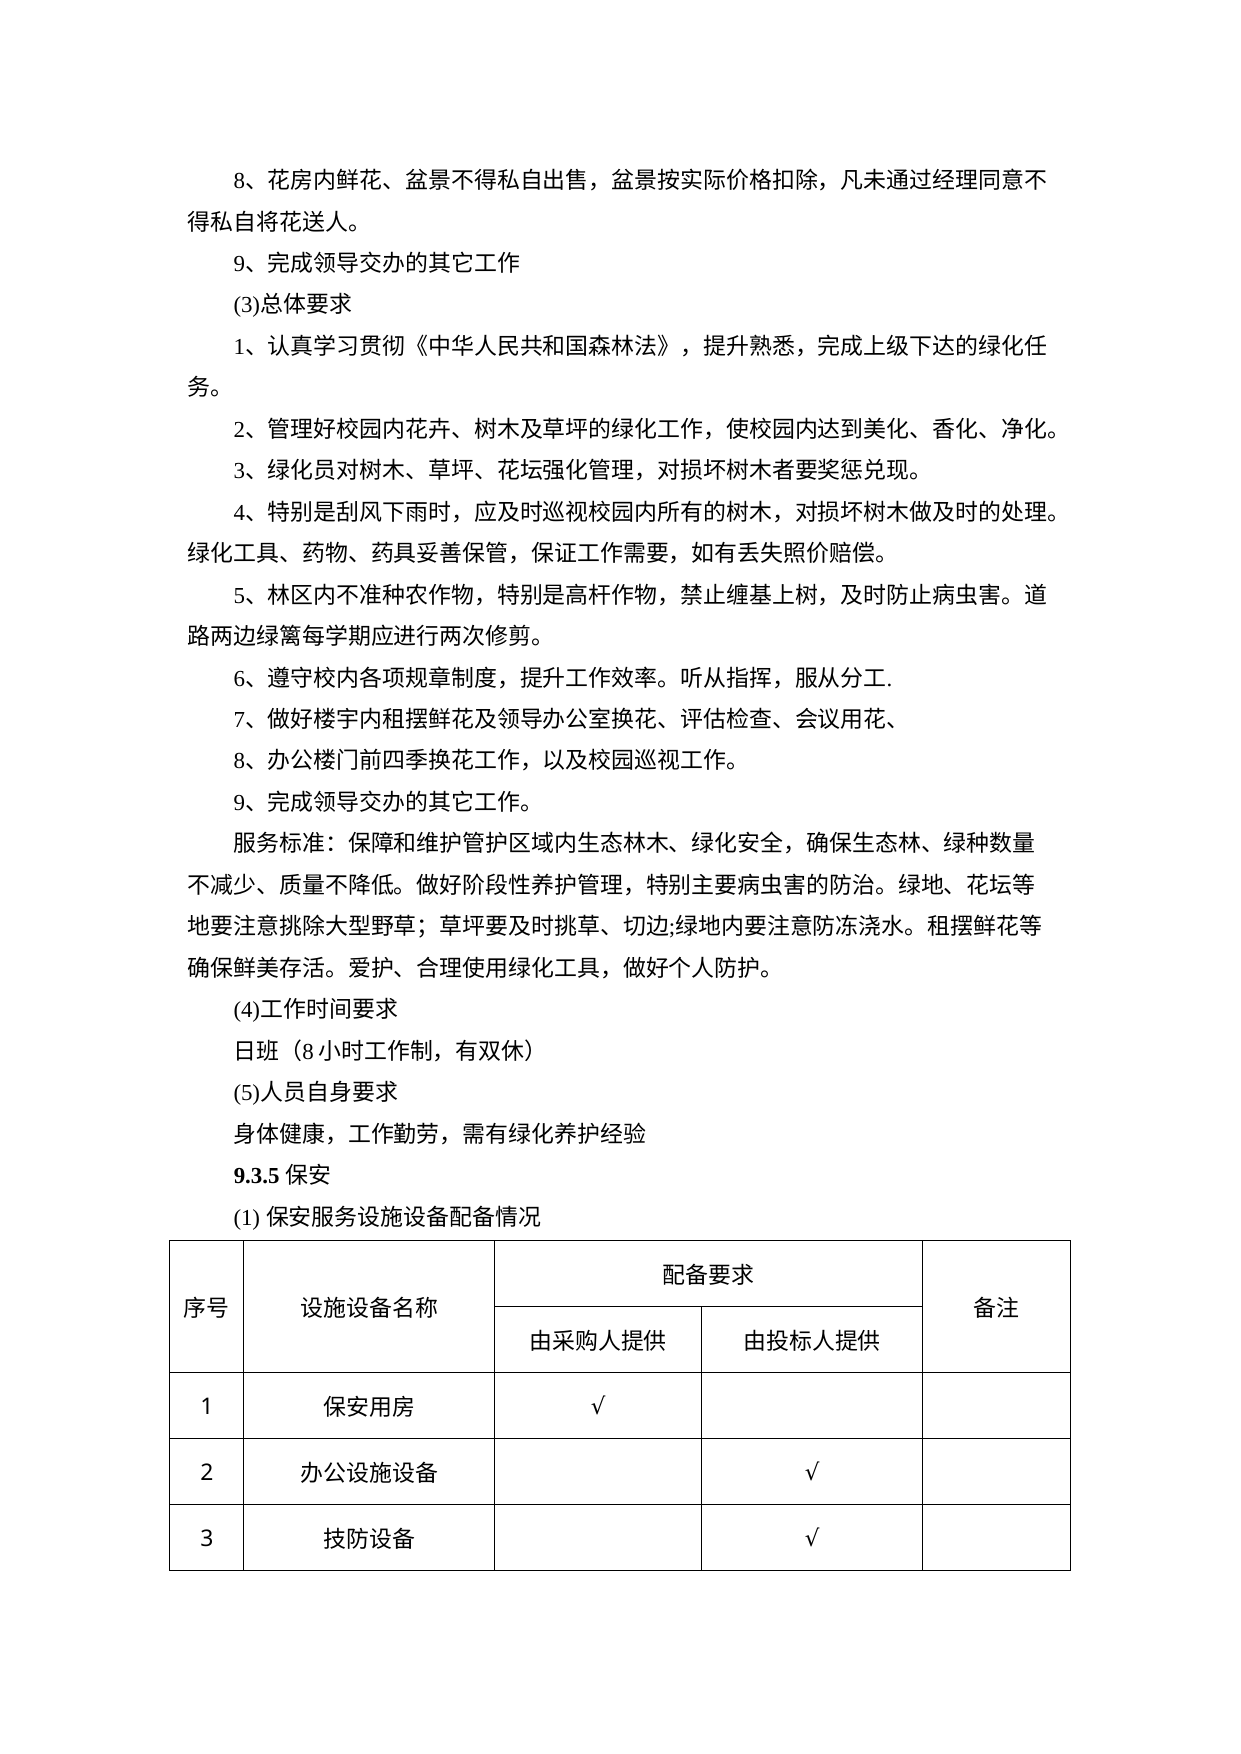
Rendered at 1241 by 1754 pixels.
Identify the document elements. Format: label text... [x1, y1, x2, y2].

text 5、林区内不准种农作物，特别是高杆作物，禁止缠基上树，及时防止病虫害。道路两边绿篱每学期应进行两次修剪。 [187, 577, 1053, 651]
text 9.3.5 保安 [187, 1157, 1053, 1190]
text 日班（8小时工作制，有双休） [187, 1033, 1053, 1066]
table_cell [923, 1505, 1070, 1570]
table_cell √ [702, 1505, 922, 1570]
table_cell 办公设施设备 [244, 1439, 494, 1504]
table_cell [495, 1439, 701, 1504]
text 服务标准：保障和维护管护区域内生态林木、绿化安全，确保生态林、绿种数量不减少、质量不降低。做好阶段性养护管理，特别主要病虫害的防治。绿地、花坛等地要注意挑除大型野草；草坪要及时挑草、切边;绿地内要注意防冻浇水。租摆鲜花等确保鲜美存活。爱护、合理使用绿化工具，做好个人防护。 [187, 825, 1053, 983]
table_cell 由投标人提供 [702, 1307, 922, 1372]
table_cell [495, 1505, 701, 1570]
text 2、管理好校园内花卉、树木及草坪的绿化工作，使校园内达到美化、香化、净化。 [187, 411, 1053, 444]
text 8、办公楼门前四季换花工作，以及校园巡视工作。 [187, 742, 1053, 776]
table_header 设施设备名称 [244, 1241, 494, 1372]
text (5)人员自身要求 [187, 1074, 1053, 1107]
text 1、认真学习贯彻《中华人民共和国森林法》，提升熟悉，完成上级下达的绿化任务。 [187, 328, 1053, 402]
text 8、花房内鲜花、盆景不得私自出售，盆景按实际价格扣除，凡未通过经理同意不得私自将花送人。 [187, 162, 1053, 237]
table_cell 技防设备 [244, 1505, 494, 1570]
table_cell [702, 1373, 922, 1438]
table_cell [923, 1439, 1070, 1504]
table_cell 由采购人提供 [495, 1307, 701, 1372]
text (4)工作时间要求 [187, 991, 1053, 1024]
text 身体健康，工作勤劳，需有绿化养护经验 [187, 1116, 1053, 1149]
text (3)总体要求 [187, 286, 1053, 319]
text 3、绿化员对树木、草坪、花坛强化管理，对损坏树木者要奖惩兑现。 [187, 452, 1053, 485]
text 4、特别是刮风下雨时，应及时巡视校园内所有的树木，对损坏树木做及时的处理。绿化工具、药物、药具妥善保管，保证工作需要，如有丢失照价赔偿。 [187, 494, 1053, 568]
text 6、遵守校内各项规章制度，提升工作效率。听从指挥，服从分工. [187, 659, 1053, 693]
table_cell [923, 1373, 1070, 1438]
table_cell 1 [170, 1373, 243, 1438]
table_cell √ [702, 1439, 922, 1504]
table_cell √ [495, 1373, 701, 1438]
table_header 配备要求 [495, 1241, 922, 1306]
text 9、完成领导交办的其它工作。 [187, 784, 1053, 817]
table_cell 2 [170, 1439, 243, 1504]
text (1) 保安服务设施设备配备情况 [187, 1198, 1053, 1232]
table_cell 保安用房 [244, 1373, 494, 1438]
text 7、做好楼宇内租摆鲜花及领导办公室换花、评估检查、会议用花、 [187, 701, 1053, 734]
table_header 备注 [923, 1241, 1070, 1372]
table_header 序号 [170, 1241, 243, 1372]
table_cell 3 [170, 1505, 243, 1570]
text 9、完成领导交办的其它工作 [187, 245, 1053, 278]
